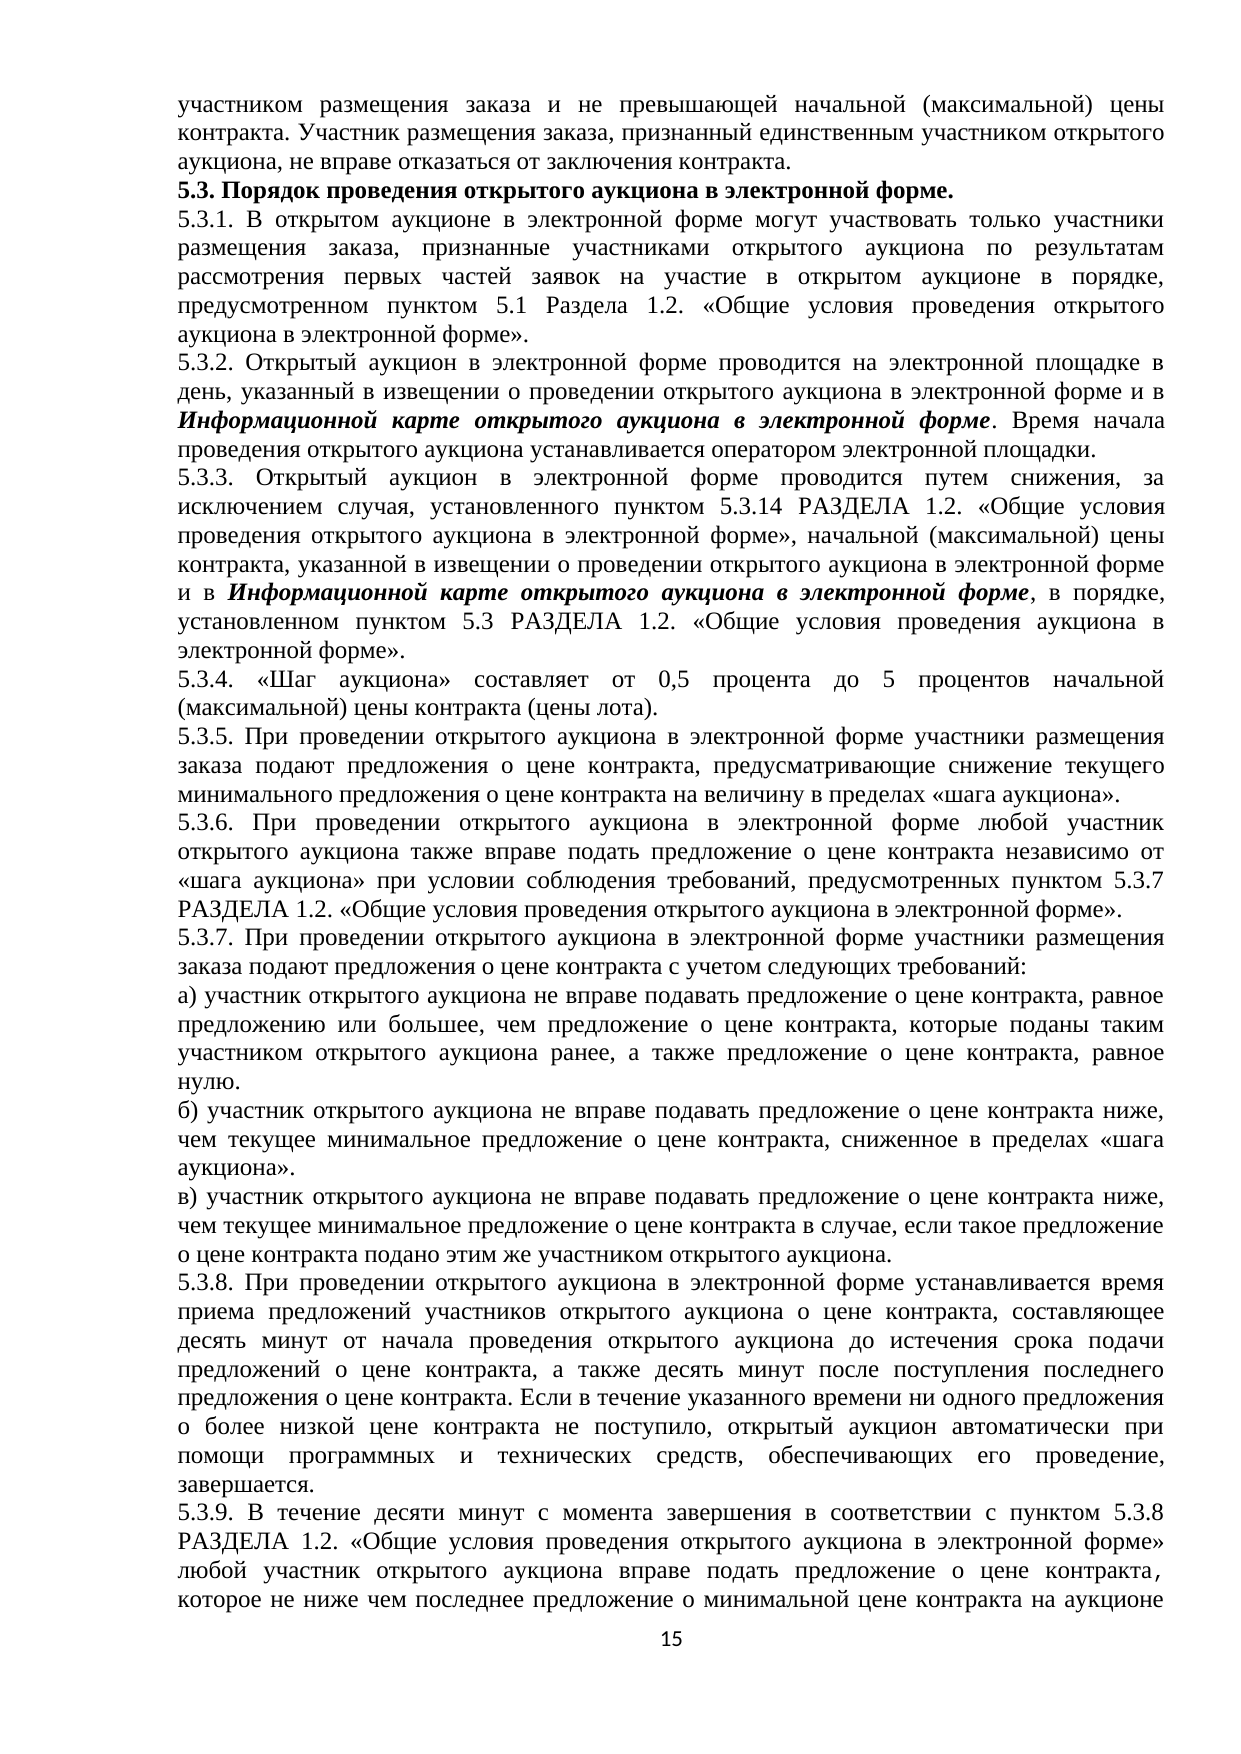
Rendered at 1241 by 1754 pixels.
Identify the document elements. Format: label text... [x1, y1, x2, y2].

text 5.3.8. При проведении открытого аукциона в электронной форме устанавливается время приема предложений участников открытого аукциона о цене контракта, составляющее десять минут от начала проведения открытого аукциона до истечения срока подачи предложений о цене контракта, а также десять минут после поступления последнего предложения о цене контракта. Если в течение указанного времени ни одного предложения о более низкой цене контракта не поступило, открытый аукцион автоматически при помощи программных и технических средств, обеспечивающих его проведение, завершается. [177, 1267, 1165, 1497]
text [177, 89, 1165, 175]
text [177, 1497, 1165, 1613]
text 5.3.7. При проведении открытого аукциона в электронной форме участники размещения заказа подают предложения о цене контракта с учетом следующих требований: [177, 922, 1165, 980]
text 5.3.5. При проведении открытого аукциона в электронной форме участники размещения заказа подают предложения о цене контракта, предусматривающие снижение текущего минимального предложения о цене контракта на величину в пределах «шага аукциона». [177, 721, 1165, 807]
text 5.3. Порядок проведения открытого аукциона в электронной форме. [177, 175, 1165, 204]
text 5.3.3. Открытый аукцион в электронной форме проводится путем снижения, за исключением случая, установленного пунктом 5.3.14 Раздела 1.2. «Общие условия проведения открытого аукциона в электронной форме», начальной (максимальной) цены контракта, указанной в извещении о проведении открытого аукциона в электронной форме и в Информационной карте открытого аукциона в электронной форме, в порядке, установленном пунктом 5.3 Раздела 1.2. «Общие условия проведения аукциона в электронной форме». [177, 462, 1165, 664]
text 5.3.6. При проведении открытого аукциона в электронной форме любой участник открытого аукциона также вправе подать предложение о цене контракта независимо от «шага аукциона» при условии соблюдения требований, предусмотренных пунктом 5.3.7 Раздела 1.2. «Общие условия проведения открытого аукциона в электронной форме». [177, 807, 1165, 922]
text в) участник открытого аукциона не вправе подавать предложение о цене контракта ниже, чем текущее минимальное предложение о цене контракта в случае, если такое предложение о цене контракта подано этим же участником открытого аукциона. [177, 1181, 1165, 1267]
text б) участник открытого аукциона не вправе подавать предложение о цене контракта ниже, чем текущее минимальное предложение о цене контракта, сниженное в пределах «шага аукциона». [177, 1095, 1165, 1181]
text 5.3.1. В открытом аукционе в электронной форме могут участвовать только участники размещения заказа, признанные участниками открытого аукциона по результатам рассмотрения первых частей заявок на участие в открытом аукционе в порядке, предусмотренном пунктом 5.1 Раздела 1.2. «Общие условия проведения открытого аукциона в электронной форме». [177, 204, 1165, 347]
text 5.3.2. Открытый аукцион в электронной форме проводится на электронной площадке в день, указанный в извещении о проведении открытого аукциона в электронной форме и в Информационной карте открытого аукциона в электронной форме. Время начала проведения открытого аукциона устанавливается оператором электронной площадки. [177, 347, 1165, 462]
text 5.3.4. «Шаг аукциона» составляет от 0,5 процента до 5 процентов начальной (максимальной) цены контракта (цены лота). [177, 664, 1165, 721]
text а) участник открытого аукциона не вправе подавать предложение о цене контракта, равное предложению или большее, чем предложение о цене контракта, которые поданы таким участником открытого аукциона ранее, а также предложение о цене контракта, равное нулю. [177, 980, 1165, 1095]
